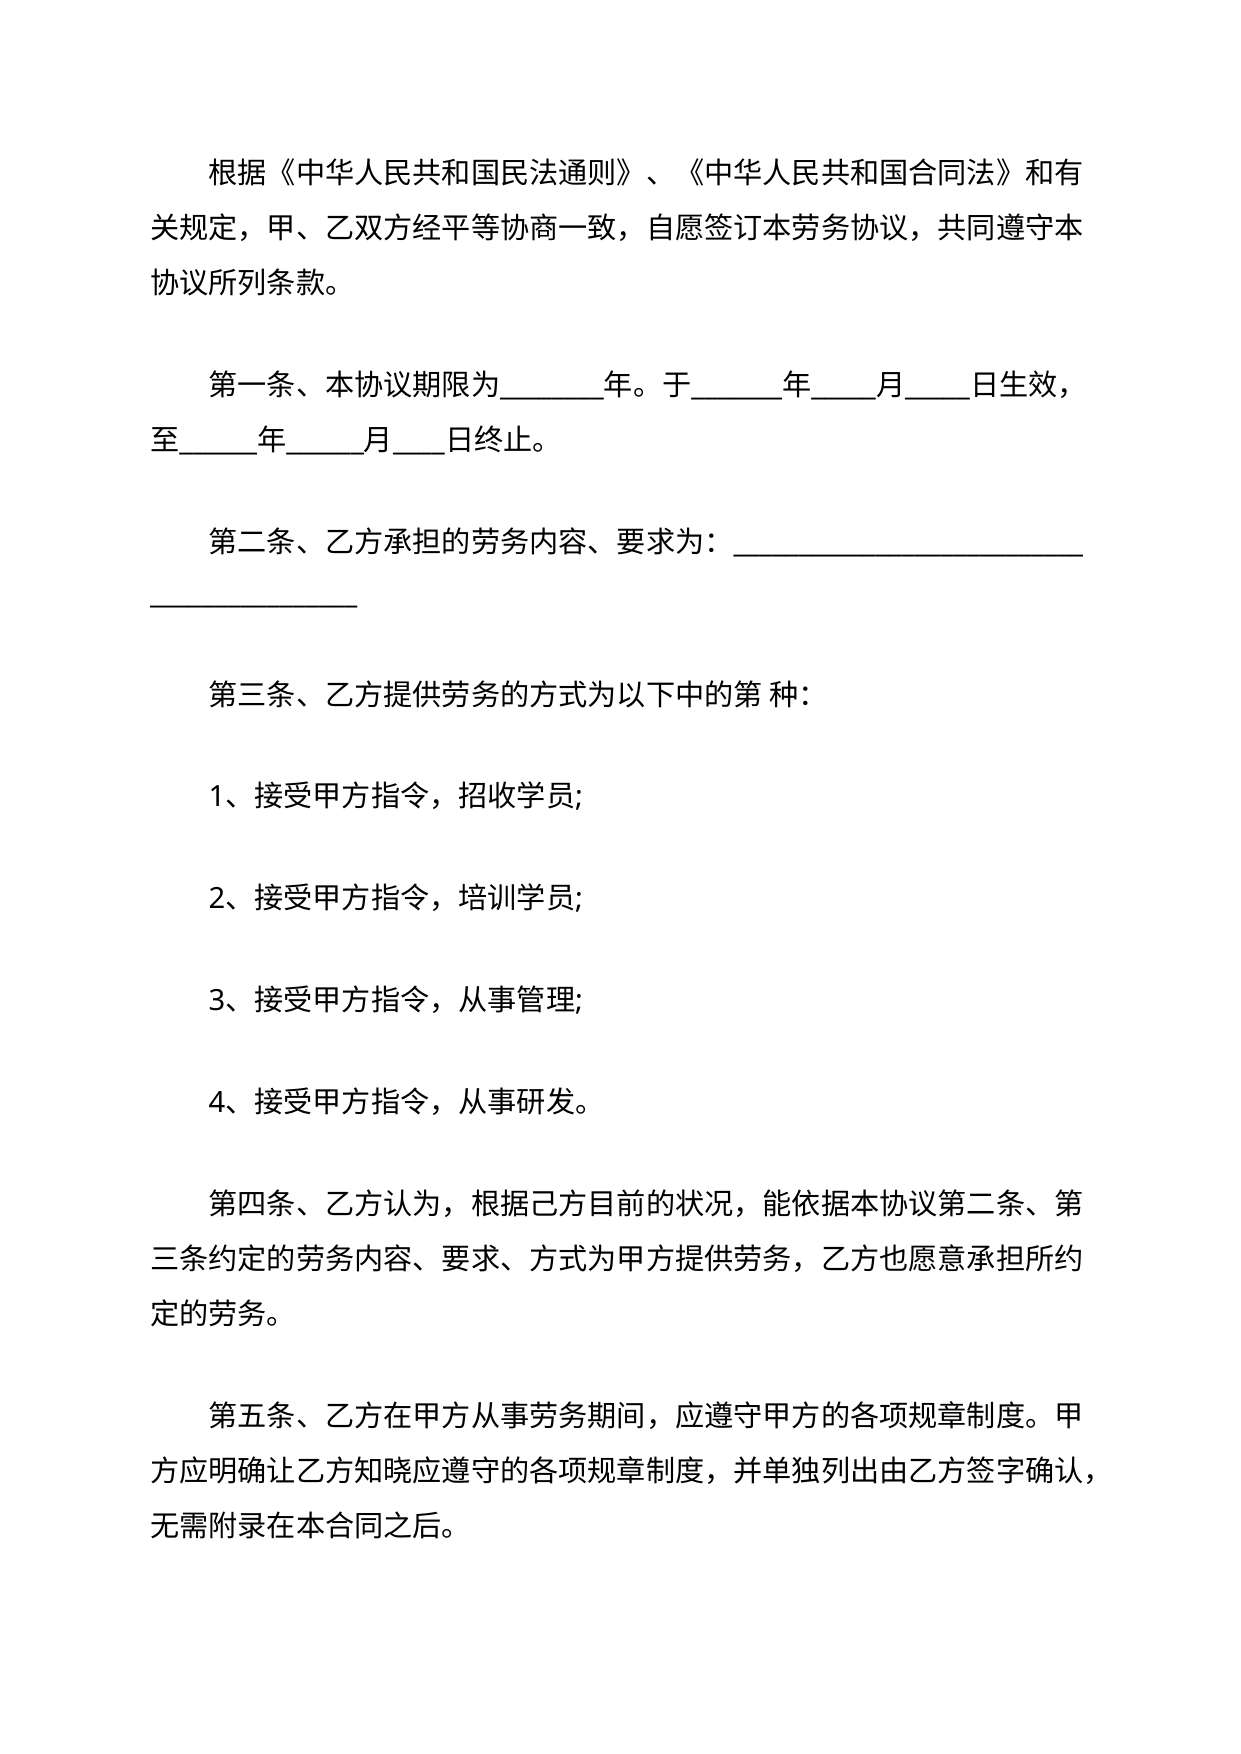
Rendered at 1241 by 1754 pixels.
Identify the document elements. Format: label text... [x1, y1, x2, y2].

text 4、接受甲方指令，从事研发。 [150, 1079, 1090, 1121]
text 根据《中华人民共和国民法通则》、《中华人民共和国合同法》和有关规定，甲、乙双方经平等协商一致，自愿签订本劳务协议，共同遵守本协议所列条款。 [150, 150, 1090, 302]
text 第二条、乙方承担的劳务内容、要求为：___________________________________________ [150, 518, 1090, 612]
text 1、接受甲方指令，招收学员; [150, 773, 1090, 815]
text 第五条、乙方在甲方从事劳务期间，应遵守甲方的各项规章制度。甲方应明确让乙方知晓应遵守的各项规章制度，并单独列出由乙方签字确认，无需附录在本合同之后。 [150, 1392, 1090, 1544]
text 第一条、本协议期限为________年。于_______年_____月_____日生效，至______年______月____日终止。 [150, 362, 1090, 459]
text 3、接受甲方指令，从事管理; [150, 977, 1090, 1019]
text 2、接受甲方指令，培训学员; [150, 875, 1090, 917]
text 第四条、乙方认为，根据己方目前的状况，能依据本协议第二条、第三条约定的劳务内容、要求、方式为甲方提供劳务，乙方也愿意承担所约定的劳务。 [150, 1181, 1090, 1333]
text 第三条、乙方提供劳务的方式为以下中的第 种： [150, 671, 1090, 713]
